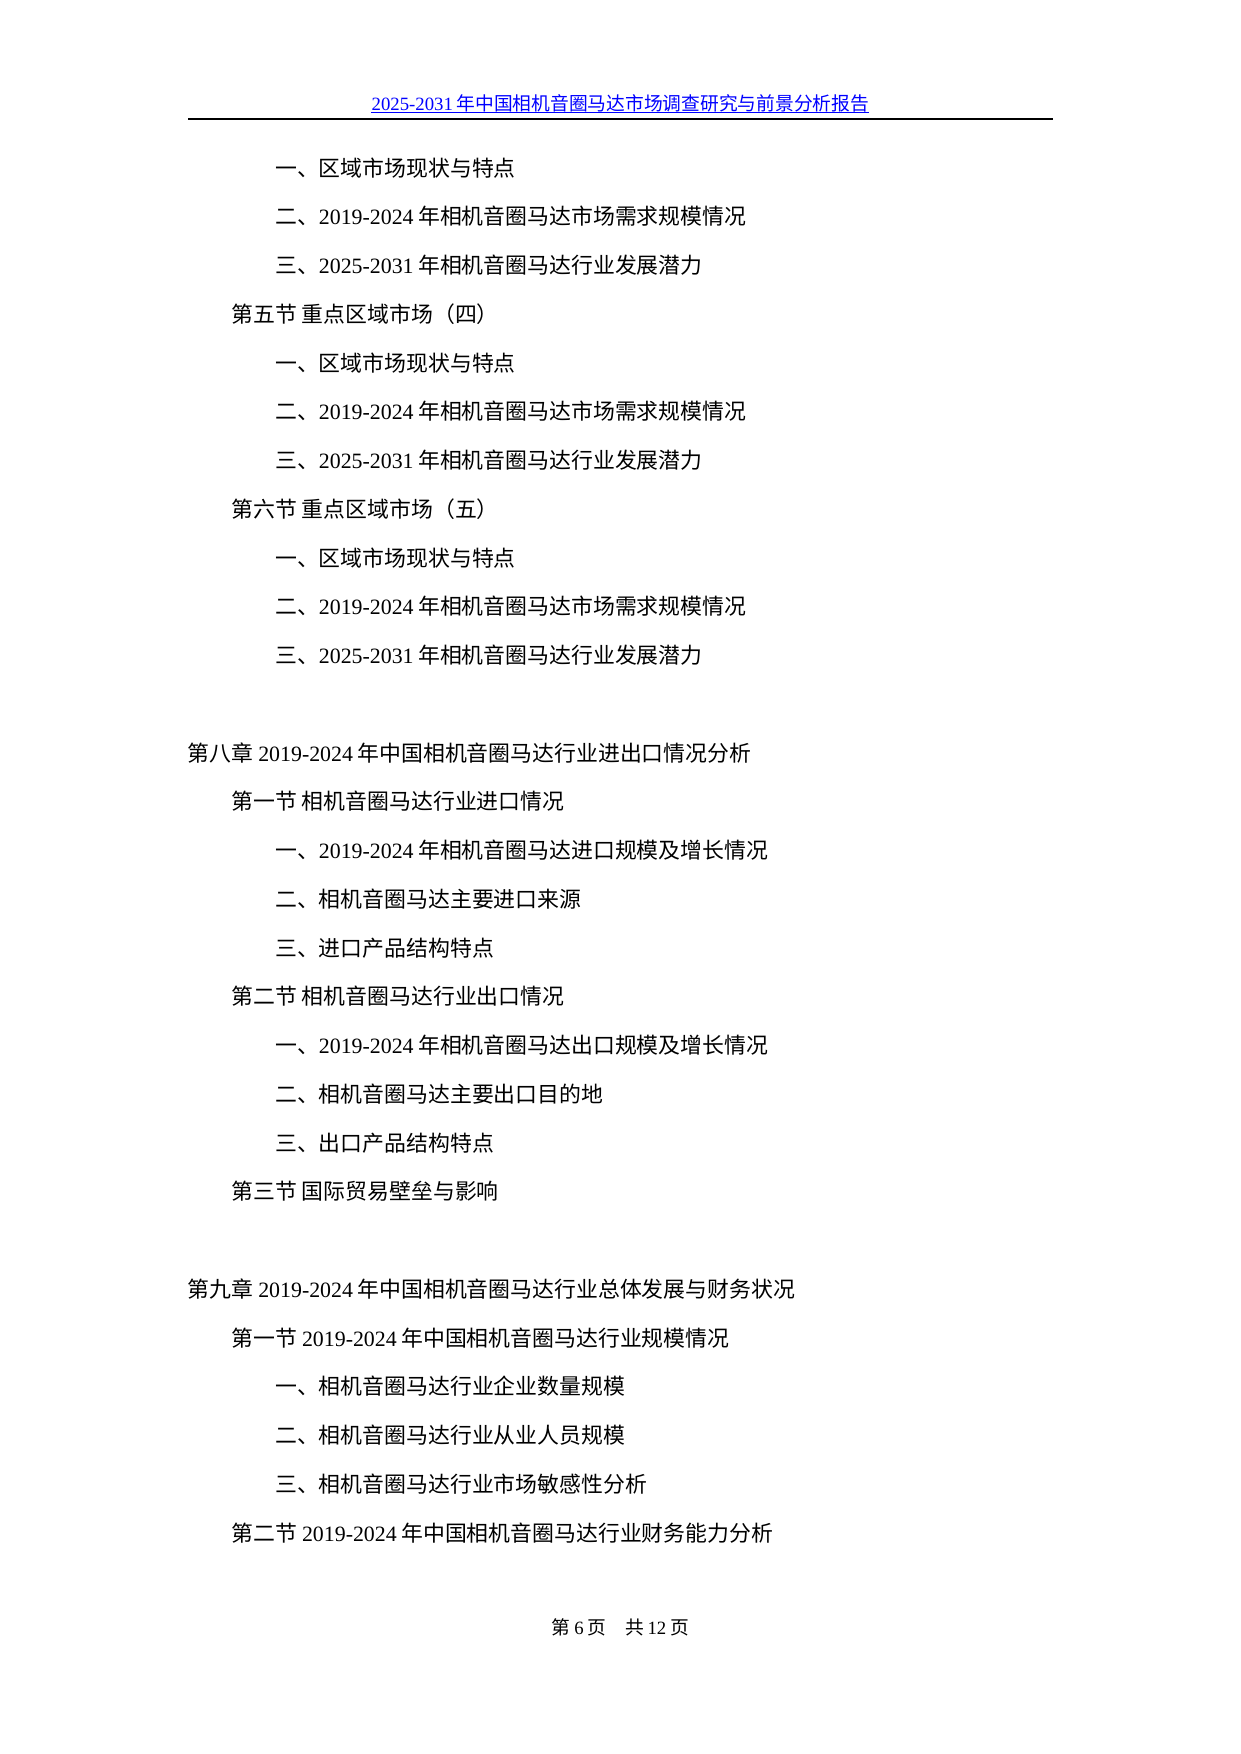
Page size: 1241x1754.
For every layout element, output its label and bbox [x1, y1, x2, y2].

text [187, 150, 1053, 1548]
